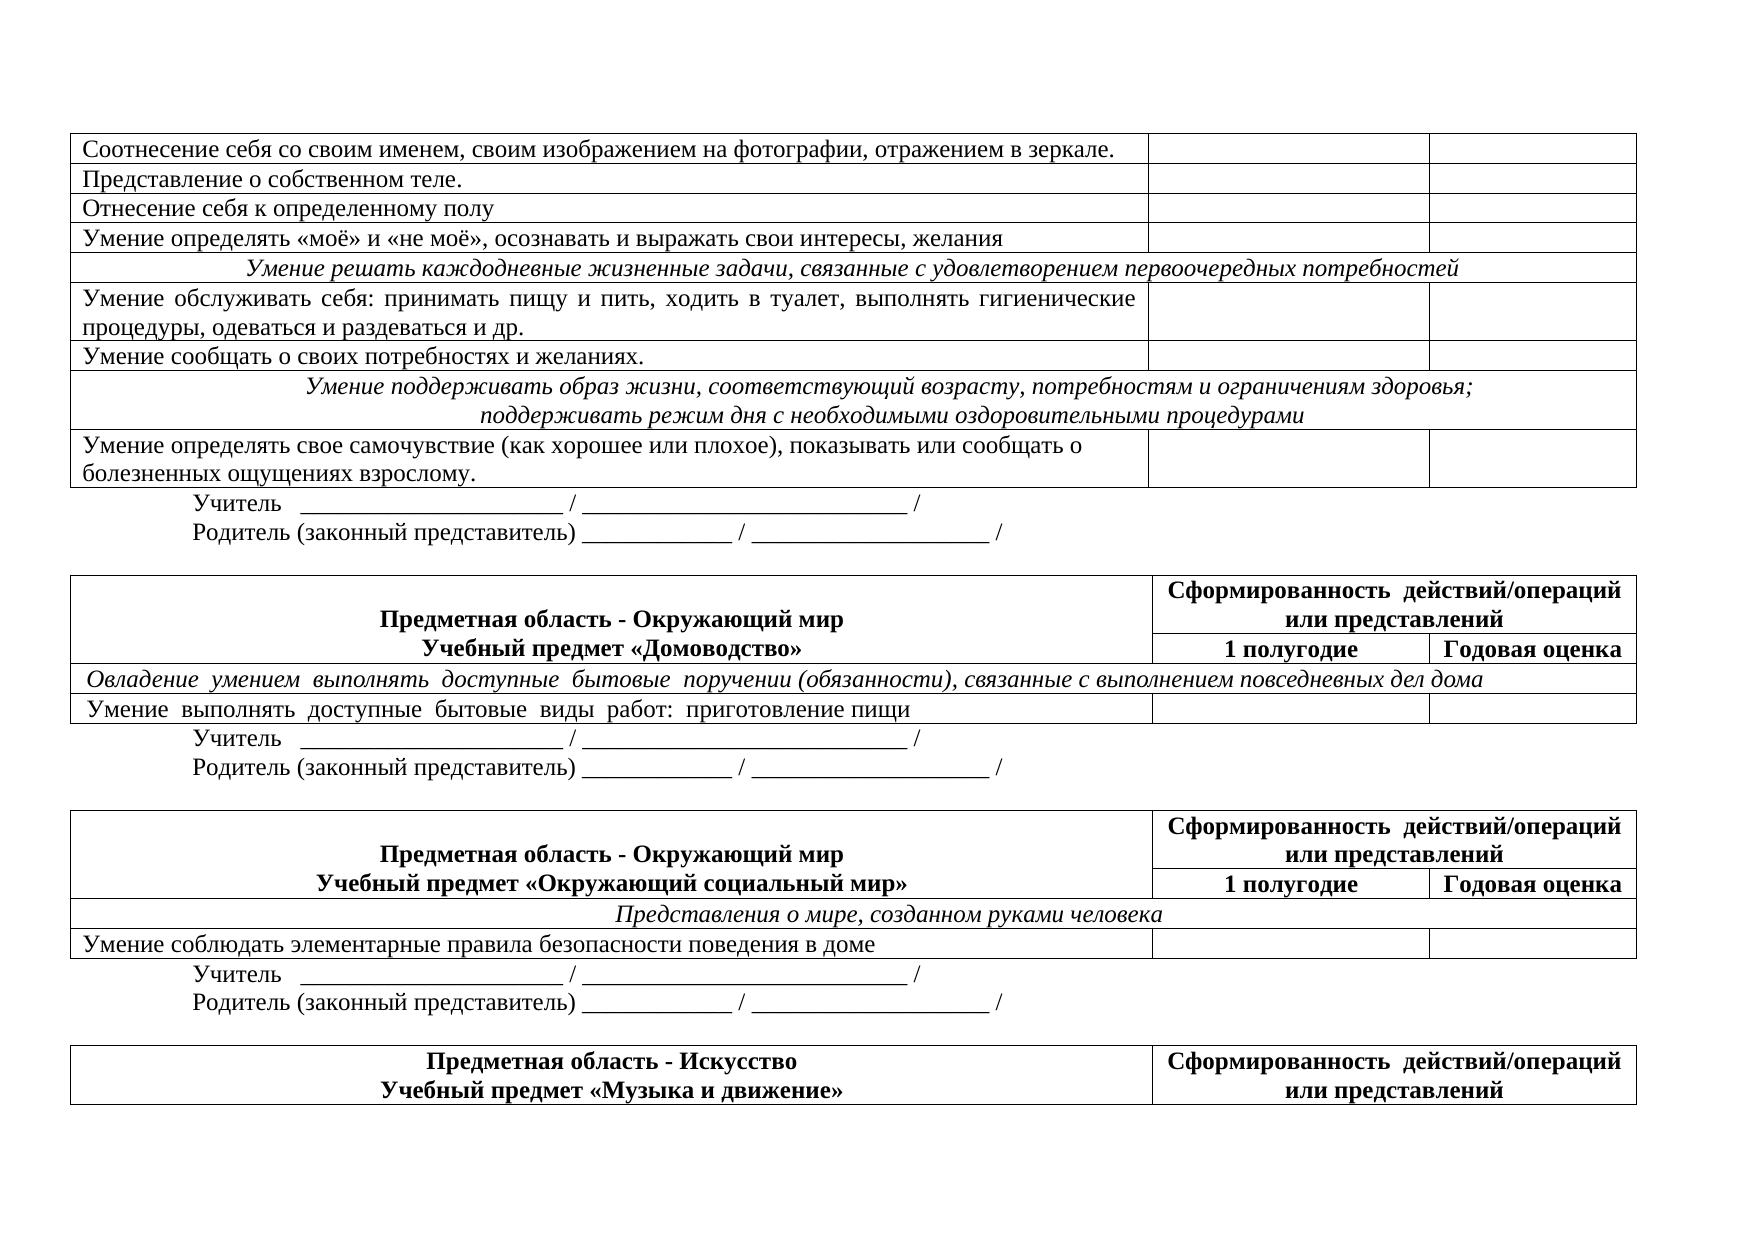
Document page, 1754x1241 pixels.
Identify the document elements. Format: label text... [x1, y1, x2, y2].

table_cell Представление о собственном теле. [71, 164, 1148, 192]
table_cell Овладение умением выполнять доступные бытовые поручении (обязанности), связанные с выполнением повседневных дел дома [71, 664, 1636, 693]
table_header Сформированность действий/операций или представлений [1153, 811, 1636, 868]
table_cell [1153, 694, 1429, 722]
table_cell [1430, 430, 1636, 487]
table_cell [1430, 223, 1636, 252]
table_cell Умение решать каждодневные жизненные задачи, связанные с удовлетворением первоочередных потребностей [71, 253, 1636, 282]
text Родитель (законный представитель) ____________ / ___________________ / [118, 752, 1636, 781]
table_cell Соотнесение себя со своим именем, своим изображением на фотографии, отражением в зеркале. [71, 134, 1148, 163]
table_cell [1149, 430, 1429, 487]
table_cell [1149, 134, 1429, 163]
table_cell [1430, 694, 1636, 722]
table_cell Умение соблюдать элементарные правила безопасности поведения в доме [71, 929, 1152, 958]
table_cell Умение поддерживать образ жизни, соответствующий возрасту, потребностям и ограничениям здоровья; поддерживать режим дня с необходимыми оздоровительными процедурами [71, 371, 1636, 429]
table_cell [1149, 283, 1429, 340]
text Родитель (законный представитель) ____________ / ___________________ / [118, 517, 1636, 546]
table_cell Годовая оценка [1430, 869, 1636, 898]
table_cell Умение выполнять доступные бытовые виды работ: приготовление пищи [71, 694, 1152, 722]
table_cell [1430, 164, 1636, 192]
table_header Предметная область - Окружающий мир Учебный предмет «Окружающий социальный мир» [71, 811, 1152, 898]
table_header Сформированность действий/операций или представлений [1153, 576, 1636, 633]
table_cell Умение определять «моё» и «не моё», осознавать и выражать свои интересы, желания [71, 223, 1148, 252]
table_cell [1153, 929, 1429, 958]
text Учитель _____________________ / __________________________ / [118, 959, 1636, 987]
table_cell 1 полугодие [1153, 634, 1429, 663]
table_cell Представления о мире, созданном руками человека [71, 899, 1636, 928]
table_cell [1430, 194, 1636, 222]
table_header Предметная область - Окружающий мир Учебный предмет «Домоводство» [71, 576, 1152, 663]
table_cell Умение определять свое самочувствие (как хорошее или плохое), показывать или сообщать о болезненных ощущениях взрослому. [71, 430, 1148, 487]
table_cell Умение сообщать о своих потребностях и желаниях. [71, 341, 1148, 370]
table_cell [1430, 341, 1636, 370]
table_cell [1149, 223, 1429, 252]
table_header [71, 1046, 1152, 1103]
table_cell [1149, 164, 1429, 192]
table_cell Отнесение себя к определенному полу [71, 194, 1148, 222]
table_cell [1430, 283, 1636, 340]
table_cell [1430, 929, 1636, 958]
table_cell [1149, 341, 1429, 370]
table_cell Годовая оценка [1430, 634, 1636, 663]
table_header Сформированность действий/операций или представлений [1153, 1046, 1636, 1103]
text Учитель _____________________ / __________________________ / [118, 488, 1636, 517]
table_cell [1149, 194, 1429, 222]
table_cell [1430, 134, 1636, 163]
table_cell Умение обслуживать себя: принимать пищу и пить, ходить в туалет, выполнять гигиенические процедуры, одеваться и раздеваться и др. [71, 283, 1148, 340]
table_cell 1 полугодие [1153, 869, 1429, 898]
text Родитель (законный представитель) ____________ / ___________________ / [118, 987, 1636, 1016]
text Учитель _____________________ / __________________________ / [118, 724, 1636, 752]
